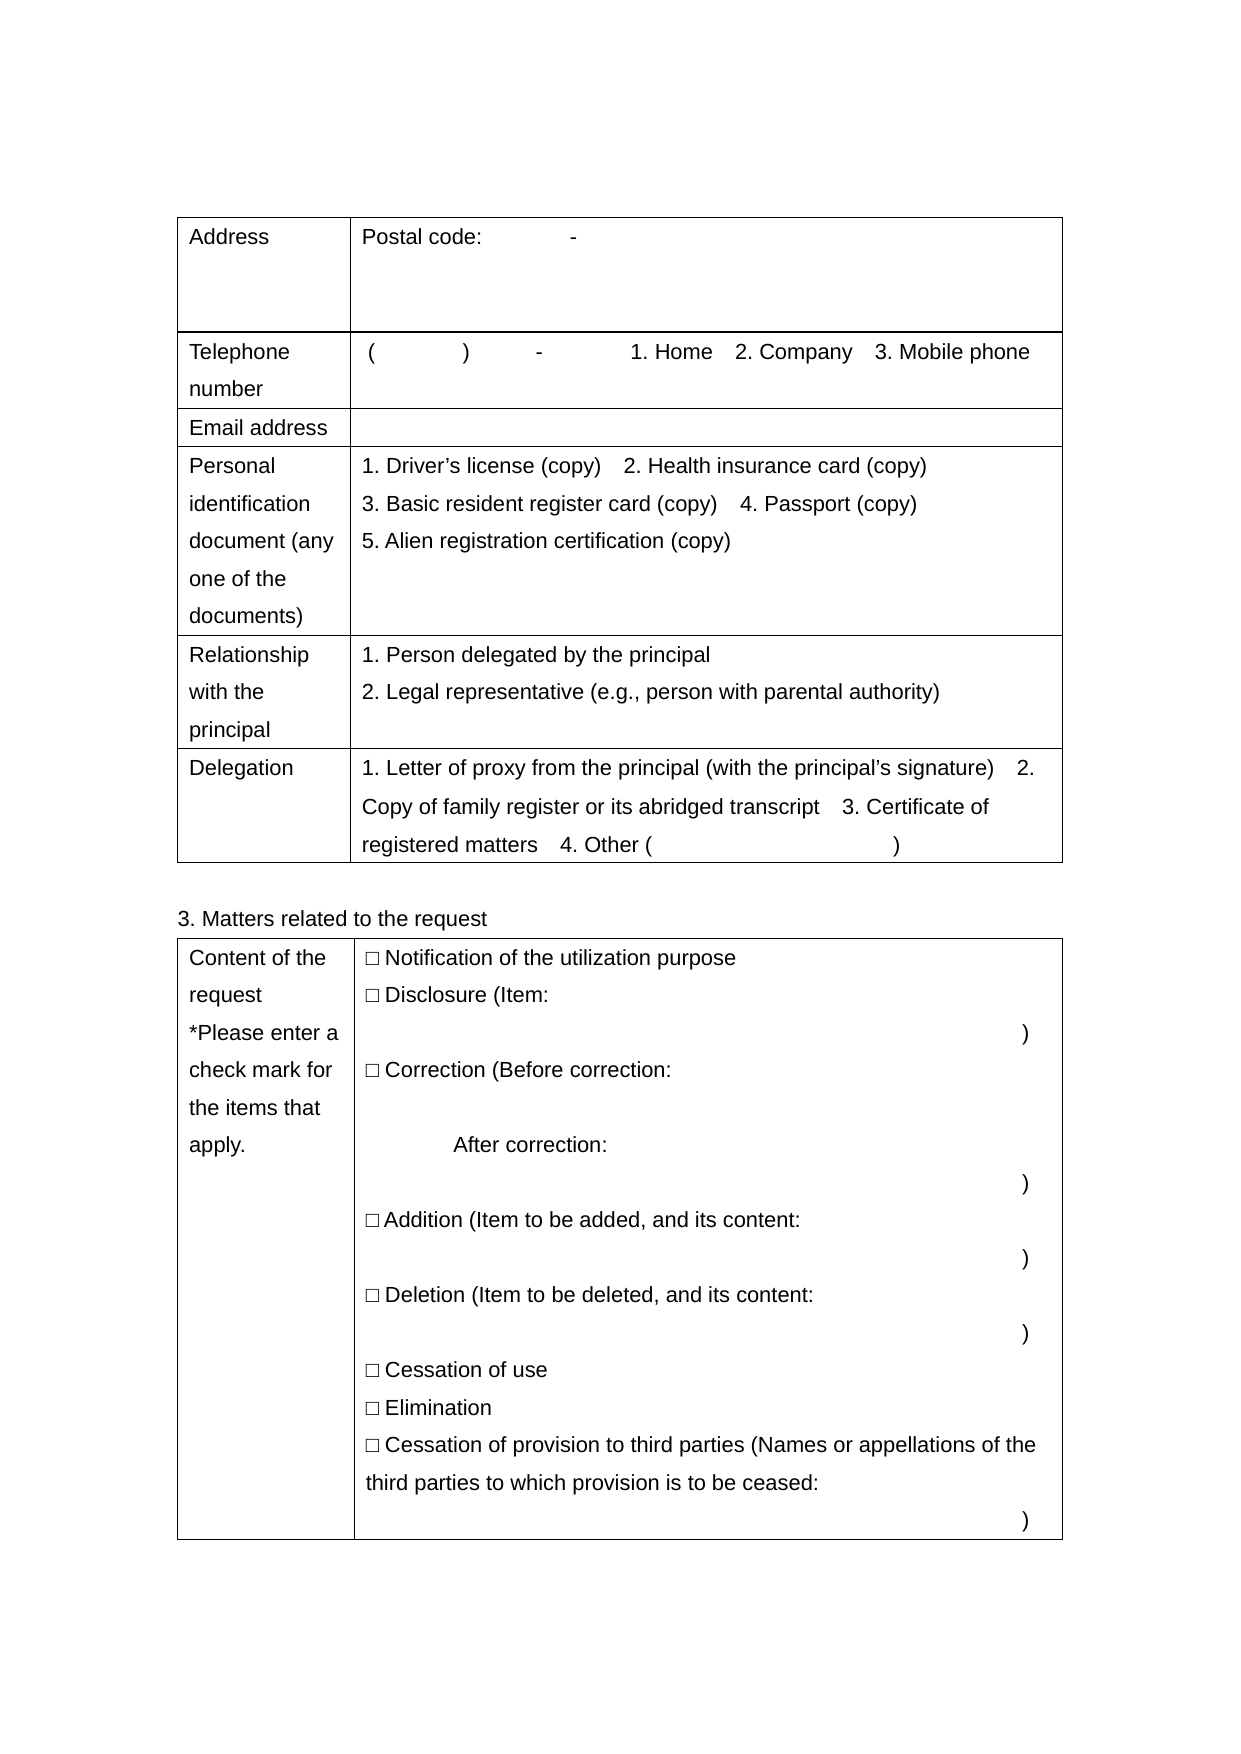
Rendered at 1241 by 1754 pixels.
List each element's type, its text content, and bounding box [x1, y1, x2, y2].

table_cell 1. Letter of proxy from the principal (with the principal’s signature) 2. Copy of family register or its abridged transcript 3. Certificate of registered matters 4. Other ( ) [351, 749, 1062, 862]
table_cell Relationship with the principal [178, 636, 350, 748]
table_cell 1. Person delegated by the principal 2. Legal representative (e.g., person with parental authority) [351, 636, 1062, 748]
text 3. Matters related to the request [177, 900, 1063, 938]
table_cell 1. Driver’s license (copy) 2. Health insurance card (copy) 3. Basic resident register card (copy) 4. Passport (copy) 5. Alien registration certification (copy) [351, 447, 1062, 634]
table_cell Email address [178, 409, 350, 446]
table_header Content of the request *Please enter a check mark for the items that apply. [178, 939, 354, 1539]
table_cell Postal code: - [351, 218, 1062, 331]
table_cell ( ) - 1. Home 2. Company 3. Mobile phone [351, 333, 1062, 407]
table_cell Address [178, 218, 350, 331]
table_cell Delegation [178, 749, 350, 862]
table_cell Telephone number [178, 333, 350, 407]
table_cell [351, 409, 1062, 446]
table_header □ Notification of the utilization purpose □ Disclosure (Item: ) □ Correction (Before correction: After correction: ) □ Addition (Item to be added, and its content: ) □ Deletion (Item to be deleted, and its content: ) □ Cessation of use □ Elimination □ Cessation of provision to third parties (Names or appellations of the third parties to which provision is to be ceased: ) [355, 939, 1062, 1539]
table_cell Personal identification document (any one of the documents) [178, 447, 350, 634]
